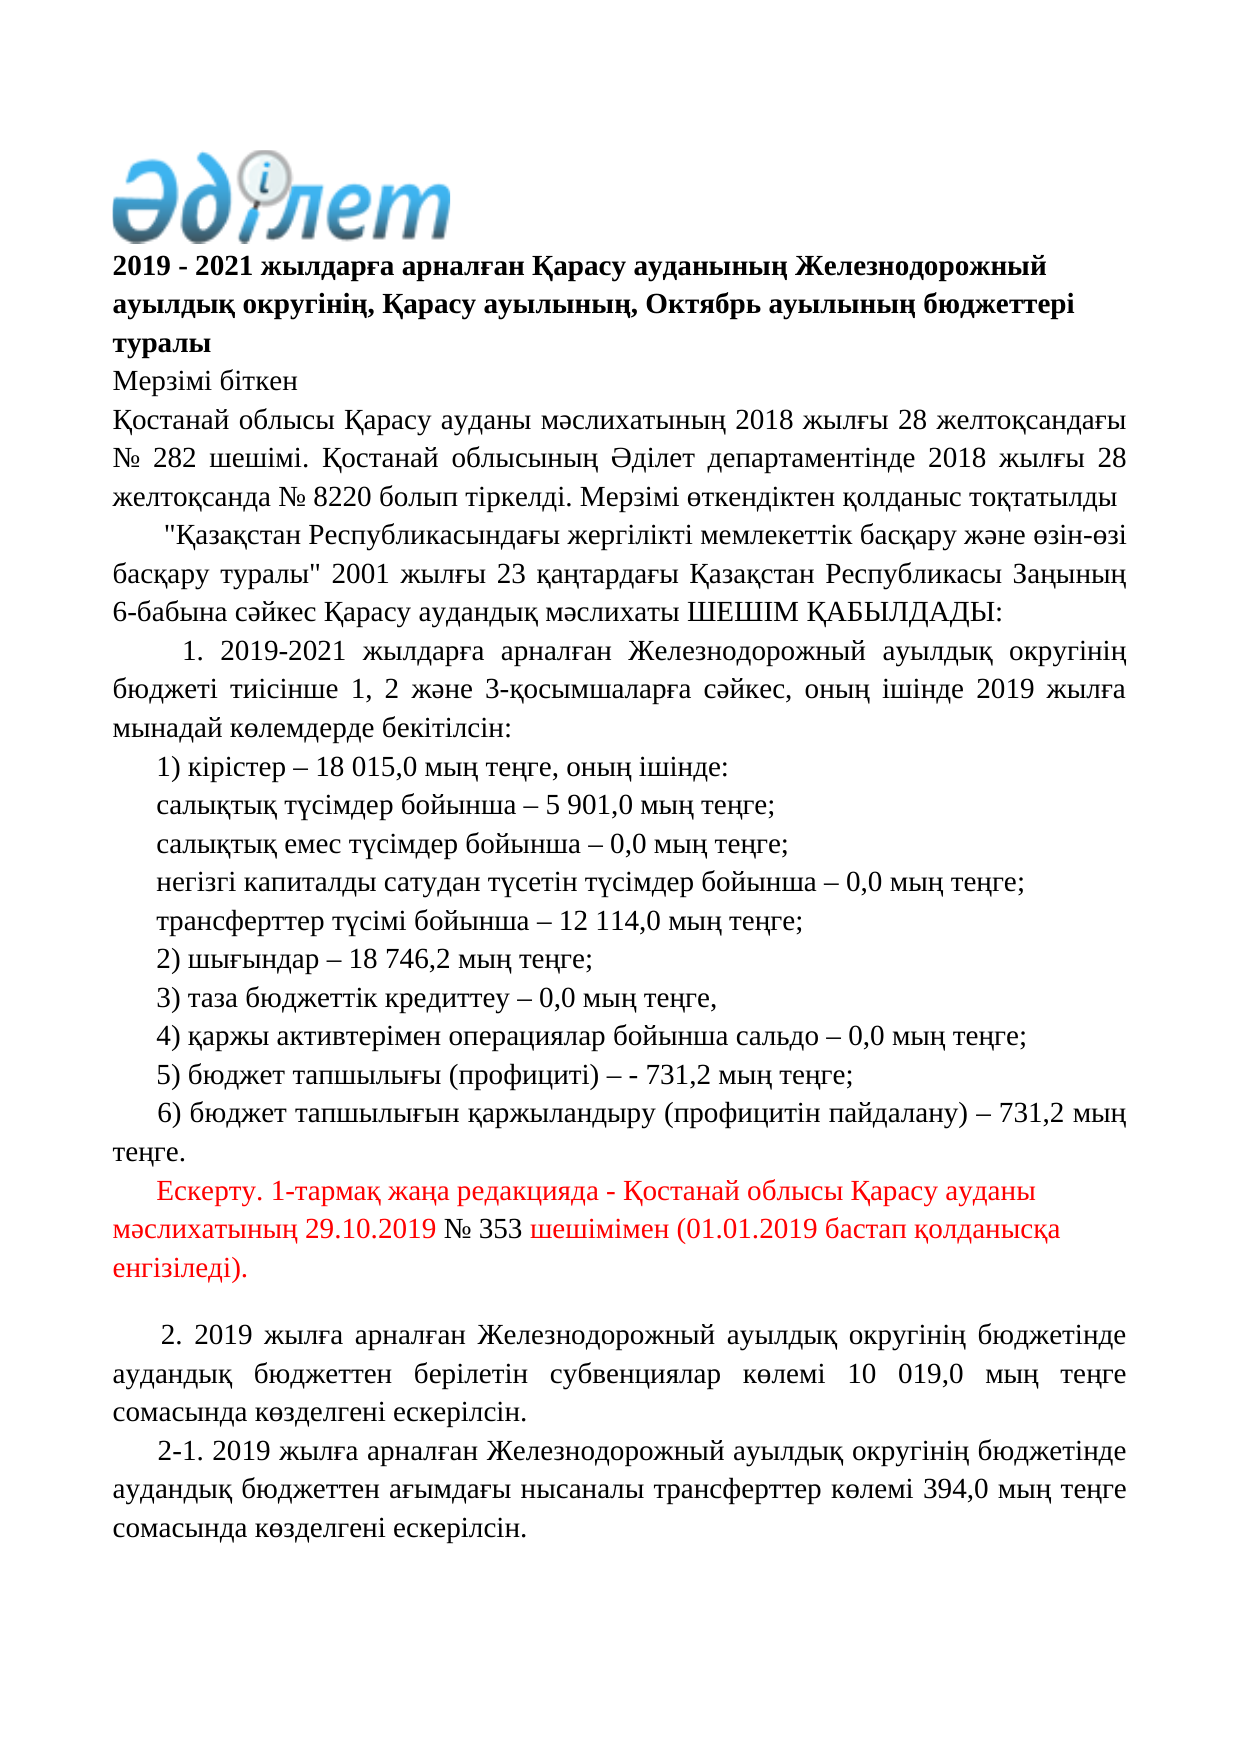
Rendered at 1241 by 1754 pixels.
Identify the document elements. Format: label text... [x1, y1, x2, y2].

text 2-1. 2019 жылға арналған Железнодорожный ауылдық округінің бюджетінде аудандық бюджеттен ағымдағы нысаналы трансферттер көлемі 394,0 мың теңге сомасында көзделгені ескерілсін. [112, 1433, 1128, 1543]
text салықтық емес түсімдер бойынша – 0,0 мың теңге; [112, 826, 1128, 859]
text негізгі капиталды сатудан түсетін түсімдер бойынша – 0,0 мың теңге; [112, 864, 1128, 898]
text 4) қаржы активтерімен операциялар бойынша сальдо – 0,0 мың теңге; [112, 1018, 1128, 1052]
text 2. 2019 жылға арналған Железнодорожный ауылдық округінің бюджетінде аудандық бюджеттен берілетін субвенциялар көлемі 10 019,0 мың теңге сомасында көзделгені ескерілсін. [112, 1317, 1128, 1428]
picture [112, 150, 451, 244]
text 1) кірістер – 18 015,0 мың теңге, оның iшiнде: [112, 749, 1128, 782]
text салықтық түсімдер бойынша – 5 901,0 мың теңге; [112, 787, 1128, 821]
text 2) шығындар – 18 746,2 мың теңге; [112, 941, 1128, 975]
text 3) таза бюджеттiк кредиттеу – 0,0 мың теңге, [112, 980, 1128, 1013]
text Қостанай облысы Қарасу ауданы мәслихатының 2018 жылғы 28 желтоқсандағы № 282 шешімі. Қостанай облысының Әділет департаментінде 2018 жылғы 28 желтоқсанда № 8220 болып тіркелді. Мерзімі өткендіктен қолданыс тоқтатылды [112, 402, 1128, 512]
text 1. 2019-2021 жылдарға арналған Железнодорожный ауылдық округінің бюджеті тиісінше 1, 2 және 3-қосымшаларға сәйкес, оның ішінде 2019 жылға мынадай көлемдерде бекітілсін: [112, 633, 1128, 744]
text трансферттер түсімі бойынша – 12 114,0 мың теңге; [112, 903, 1128, 936]
text 6) бюджет тапшылығын қаржыландыру (профицитін пайдалану) – 731,2 мың теңге. [112, 1096, 1128, 1168]
text 5) бюджет тапшылығы (профициті) – - 731,2 мың теңге; [112, 1057, 1128, 1091]
text "Қазақстан Республикасындағы жергiлiктi мемлекеттік басқару және өзін-өзі басқару туралы" 2001 жылғы 23 қаңтардағы Қазақстан Республикасы Заңының 6-бабына сәйкес Қарасу аудандық мәслихаты ШЕШІМ ҚАБЫЛДАДЫ: [112, 517, 1128, 628]
text Мерзімі біткен [112, 363, 1128, 397]
text 2019 - 2021 жылдарға арналған Қарасу ауданының Железнодорожный ауылдық округінің, Қарасу ауылының, Октябрь ауылының бюджеттері туралы [112, 248, 1128, 358]
text Ескерту. 1-тармақ жаңа редакцияда - Қостанай облысы Қарасу ауданы мәслихатының 29.10.2019 № 353 шешімімен (01.01.2019 бастап қолданысқа енгізіледі). [112, 1173, 1128, 1313]
